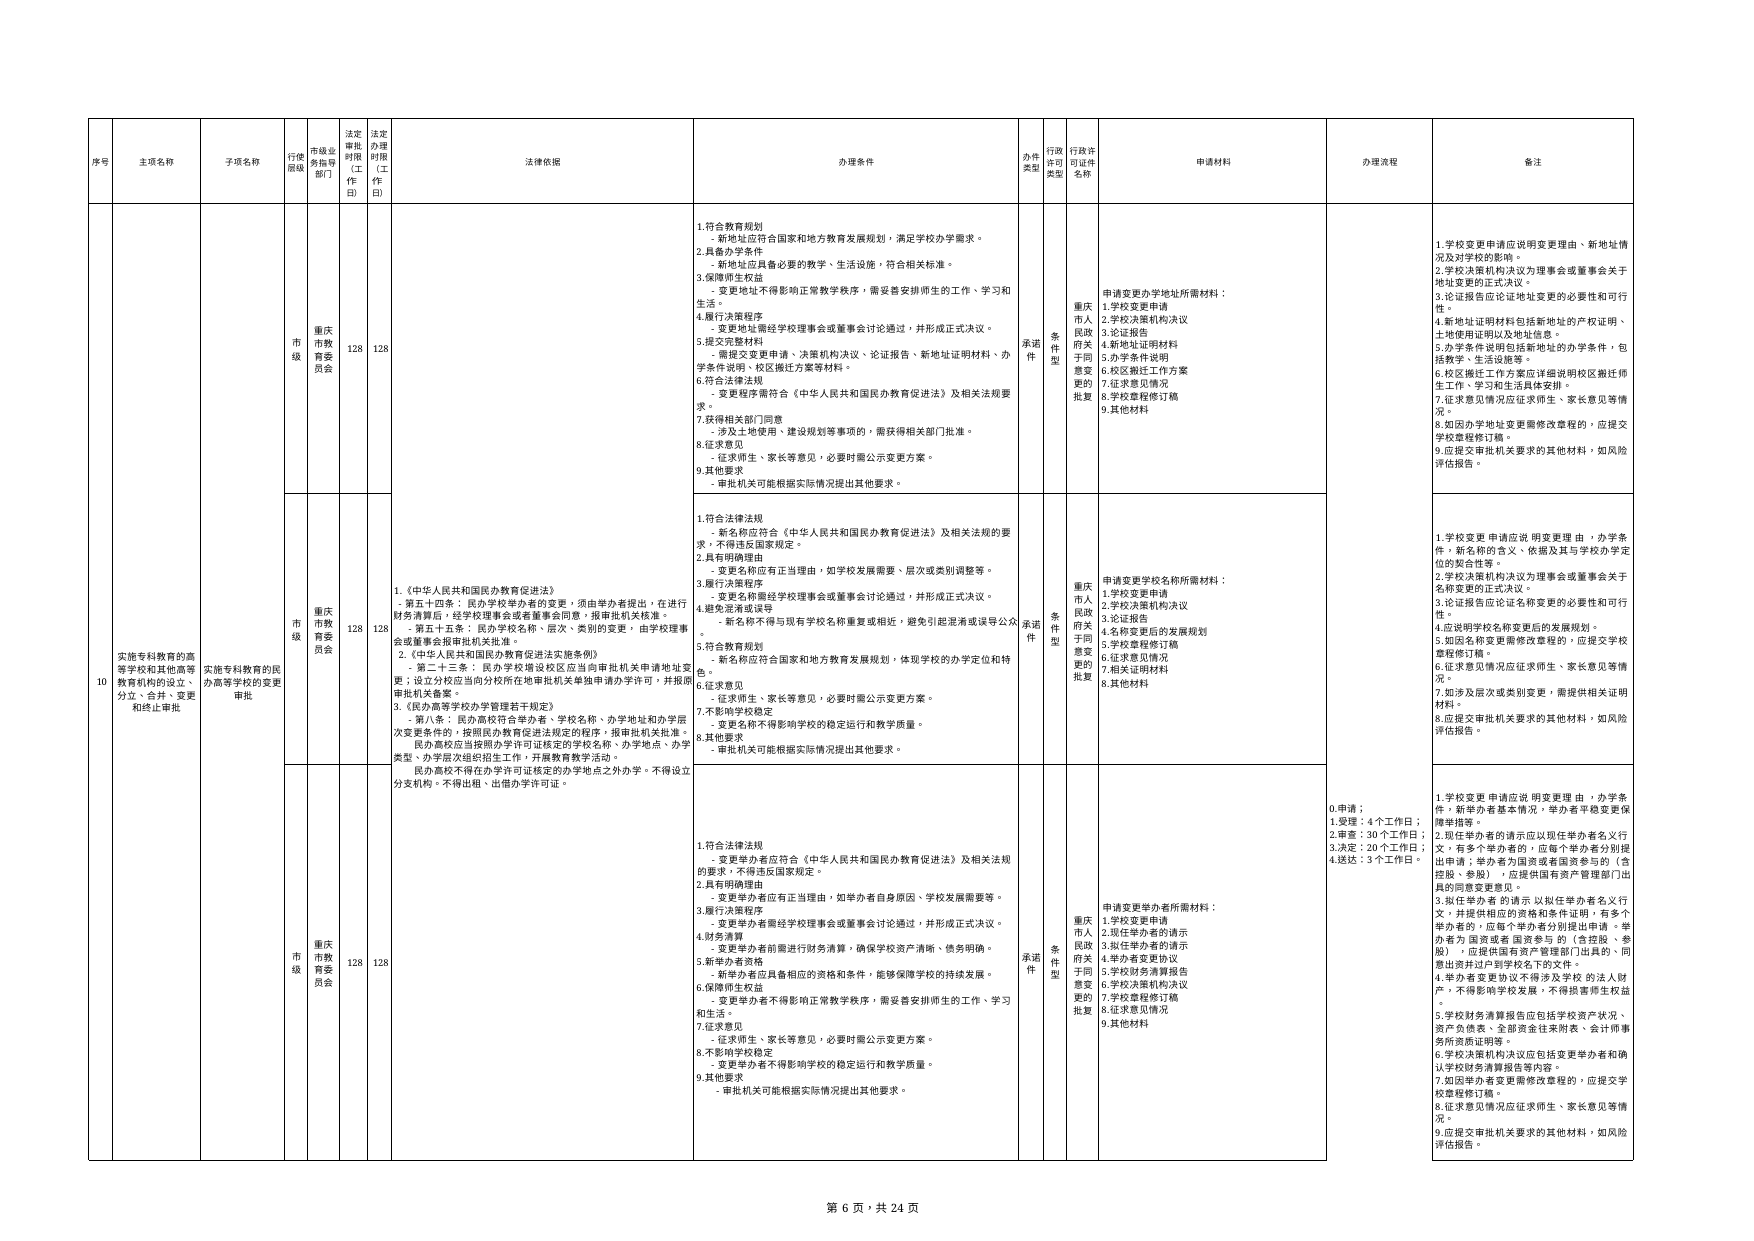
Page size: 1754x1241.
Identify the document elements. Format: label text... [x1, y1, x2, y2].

table_cell 申请变更学校名称所需材料： 1.学校变更申请 2.学校决策机构决议 3.论证报告 4.名称变更后的发展规划 5.学校章程修订稿 6.征求意见情况 7.相关证明材料 8.其他材料 [1099, 494, 1326, 763]
table_header 办件 类型 [1019, 119, 1043, 203]
table_header 办理流程 [1327, 119, 1432, 203]
table_cell 1.学校变更申请应说明变更理由、新地址情 况及对学校的影响。 2.学校决策机构决议为理事会或董事会关于 地址变更的正式决议。 3.论证报告应论证地址变更的必要性和可行 性。 4.新地址证明材料包括新地址的产权证明、 土地使用证明以及地址信息。 5.办学条件说明包括新地址的办学条件，包 括教学、生活设施等。 6.校区搬迁工作方案应详细说明校区搬迁师 生工作、学习和生活具体安排。 7.征求意见情况应征求师生、家长意见等情 况。 8.如因办学地址变更需修改章程的，应提交 学校章程修订稿。 9.应提交审批机关要求的其他材料，如风险 评估报告。 [1433, 204, 1633, 493]
table_header 市级业 务指导 部门 [308, 119, 339, 203]
table_header 主项名称 [113, 119, 200, 203]
table_cell 市 级 [285, 204, 307, 493]
table_cell 承诺 件 [1019, 494, 1043, 763]
table_cell 重庆 市教 育委 员会 [308, 204, 339, 493]
table_cell 1.学校变更 申请应说 明变更理 由 ，办学条 件，新名称的含义、依据及其与学校办学定 位的契合性等。 2.学校决策机构决议为理事会或董事会关于 名称变更的正式决议。 3.论证报告应论证名称变更的必要性和可行 性。 4.应说明学校名称变更后的发展规划。 5.如因名称变更需修改章程的，应提交学校 章程修订稿。 6.征求意见情况应征求师生、家长意见等情 况。 7.如涉及层次或类别变更，需提供相关证明 材料。 8.应提交审批机关要求的其他材料，如风险 评估报告。 [1433, 494, 1633, 763]
table_cell 重庆 市教 育委 员会 [308, 765, 339, 1160]
table_cell 128 [368, 204, 391, 493]
table_cell 1.学校变更 申请应说 明变更理 由 ，办学条 件，新举办者基本情况，举办者平稳变更保 障举措等。 2.现任举办者的请示应以现任举办者名义行 文，有多个举办者的，应每个举办者分别提 出申请；举办者为国资或者国资参与的（含 控股、参股） ，应提供国有资产管理部门出 具的同意变更意见。 3.拟任举办者 的请示 以拟任举办者名义行 文，并提供相应的资格和条件证明，有多个 举办者的，应每个举办者分别提出申请 。举 办者为 国资或者 国资参与 的（含控股 、参 股） ，应提供国有资产管理部门出具的、同 意出资并过户到学校名下的文件。 4.举办者变更协议不得涉及学校 的法人财 产，不得影响学校发展，不得损害师生权益 。 5.学校财务清算报告应包括学校资产状况、 资产负债表、全部资金往来附表、会计师事 务所资质证明等。 6.学校决策机构决议应包括变更举办者和确 认学校财务清算报告等内容。 7.如因举办者变更需修改章程的，应提交学 校章程修订稿。 8.征求意见情况应征求师生、家长意见等情 况。 9.应提交审批机关要求的其他材料，如风险 评估报告。 [1433, 765, 1633, 1160]
table_cell 128 [340, 204, 367, 493]
table_header 子项名称 [201, 119, 284, 203]
table_cell 承诺 件 [1019, 765, 1043, 1160]
table_header 法律依据 [392, 119, 693, 203]
table_header 行政许 可证件 名称 [1067, 119, 1098, 203]
table_header 行政 许可 类型 [1044, 119, 1066, 203]
table_cell 128 [368, 494, 391, 763]
table_cell 0.申请； 1.受理：4个工作日； 2.审查：30个工作日； 3.决定：20个工作日； 4.送达：3个工作日。 [1327, 204, 1432, 1160]
table_header 行使 层级 [285, 119, 307, 203]
table_header 法定 审批 时限 （工 作 日） [340, 119, 367, 203]
table_cell 实施专科教育的民 办高等学校的变更 审批 [201, 204, 284, 1160]
table_cell 申请变更举办者所需材料： 1.学校变更申请 2.现任举办者的请示 3.拟任举办者的请示 4.举办者变更协议 5.学校财务清算报告 6.学校决策机构决议 7.学校章程修订稿 8.征求意见情况 9.其他材料 [1099, 765, 1326, 1160]
table_cell 重庆 市人 民政 府关 于同 意变 更的 批复 [1067, 765, 1098, 1160]
table_header 法定 办理 时限 （工 作 日） [368, 119, 391, 203]
table_cell 市 级 [285, 765, 307, 1160]
table_cell 128 [340, 765, 367, 1160]
table_cell 承诺 件 [1019, 204, 1043, 493]
table_cell 申请变更办学地址所需材料： 1.学校变更申请 2.学校决策机构决议 3.论证报告 4.新地址证明材料 5.办学条件说明 6.校区搬迁工作方案 7.征求意见情况 8.学校章程修订稿 9.其他材料 [1099, 204, 1326, 493]
table_cell 重庆 市教 育委 员会 [308, 494, 339, 763]
table_header 备注 [1433, 119, 1633, 203]
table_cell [113, 204, 200, 1160]
table_cell 条 件 型 [1044, 494, 1066, 763]
table_header 办理条件 [694, 119, 1018, 203]
table_cell 1.符合法律法规 - 新名称应符合《中华人民共和国民办教育促进法》及相关法规的要 求，不得违反国家规定。 2.具有明确理由 - 变更名称应有正当理由，如学校发展需要、层次或类别调整等。 3.履行决策程序 - 变更名称需经学校理事会或董事会讨论通过，并形成正式决议。 4.避免混淆或误导 - 新名称不得与现有学校名称重复或相近，避免引起混淆或误导公众 。 5.符合教育规划 - 新名称应符合国家和地方教育发展规划，体现学校的办学定位和特 色。 6.征求意见 - 征求师生、家长等意见，必要时需公示变更方案。 7.不影响学校稳定 - 变更名称不得影响学校的稳定运行和教学质量。 8.其他要求 - 审批机关可能根据实际情况提出其他要求。 [694, 494, 1018, 763]
table_cell 重庆 市人 民政 府关 于同 意变 更的 批复 [1067, 204, 1098, 493]
table_cell 10 [89, 204, 112, 1160]
table_cell 条 件 型 [1044, 204, 1066, 493]
table_cell 重庆 市人 民政 府关 于同 意变 更的 批复 [1067, 494, 1098, 763]
table_cell 条 件 型 [1044, 765, 1066, 1160]
table_cell 128 [368, 765, 391, 1160]
table_cell 1.符合法律法规 - 变更举办者应符合《中华人民共和国民办教育促进法》及相关法规 的要求，不得违反国家规定。 2.具有明确理由 - 变更举办者应有正当理由，如举办者自身原因、学校发展需要等。 3.履行决策程序 - 变更举办者需经学校理事会或董事会讨论通过，并形成正式决议。 4.财务清算 - 变更举办者前需进行财务清算，确保学校资产清晰、债务明确。 5.新举办者资格 - 新举办者应具备相应的资格和条件，能够保障学校的持续发展。 6.保障师生权益 - 变更举办者不得影响正常教学秩序，需妥善安排师生的工作、学习 和生活。 7.征求意见 - 征求师生、家长等意见，必要时需公示变更方案。 8.不影响学校稳定 - 变更举办者不得影响学校的稳定运行和教学质量。 9.其他要求 - 审批机关可能根据实际情况提出其他要求。 [694, 765, 1018, 1160]
table_cell 市 级 [285, 494, 307, 763]
table_header 申请材料 [1099, 119, 1326, 203]
table_header 序号 [89, 119, 112, 203]
table_cell 128 [340, 494, 367, 763]
table_cell 1.符合教育规划 - 新地址应符合国家和地方教育发展规划，满足学校办学需求。 2.具备办学条件 - 新地址应具备必要的教学、生活设施，符合相关标准。 3.保障师生权益 - 变更地址不得影响正常教学秩序，需妥善安排师生的工作、学习和 生活。 4.履行决策程序 - 变更地址需经学校理事会或董事会讨论通过，并形成正式决议。 5.提交完整材料 - 需提交变更申请、决策机构决议、论证报告、新地址证明材料、办 学条件说明、校区搬迁方案等材料。 6.符合法律法规 - 变更程序需符合《中华人民共和国民办教育促进法》及相关法规要 求。 7.获得相关部门同意 - 涉及土地使用、建设规划等事项的，需获得相关部门批准。 8.征求意见 - 征求师生、家长等意见，必要时需公示变更方案。 9.其他要求 - 审批机关可能根据实际情况提出其他要求。 [694, 204, 1018, 493]
